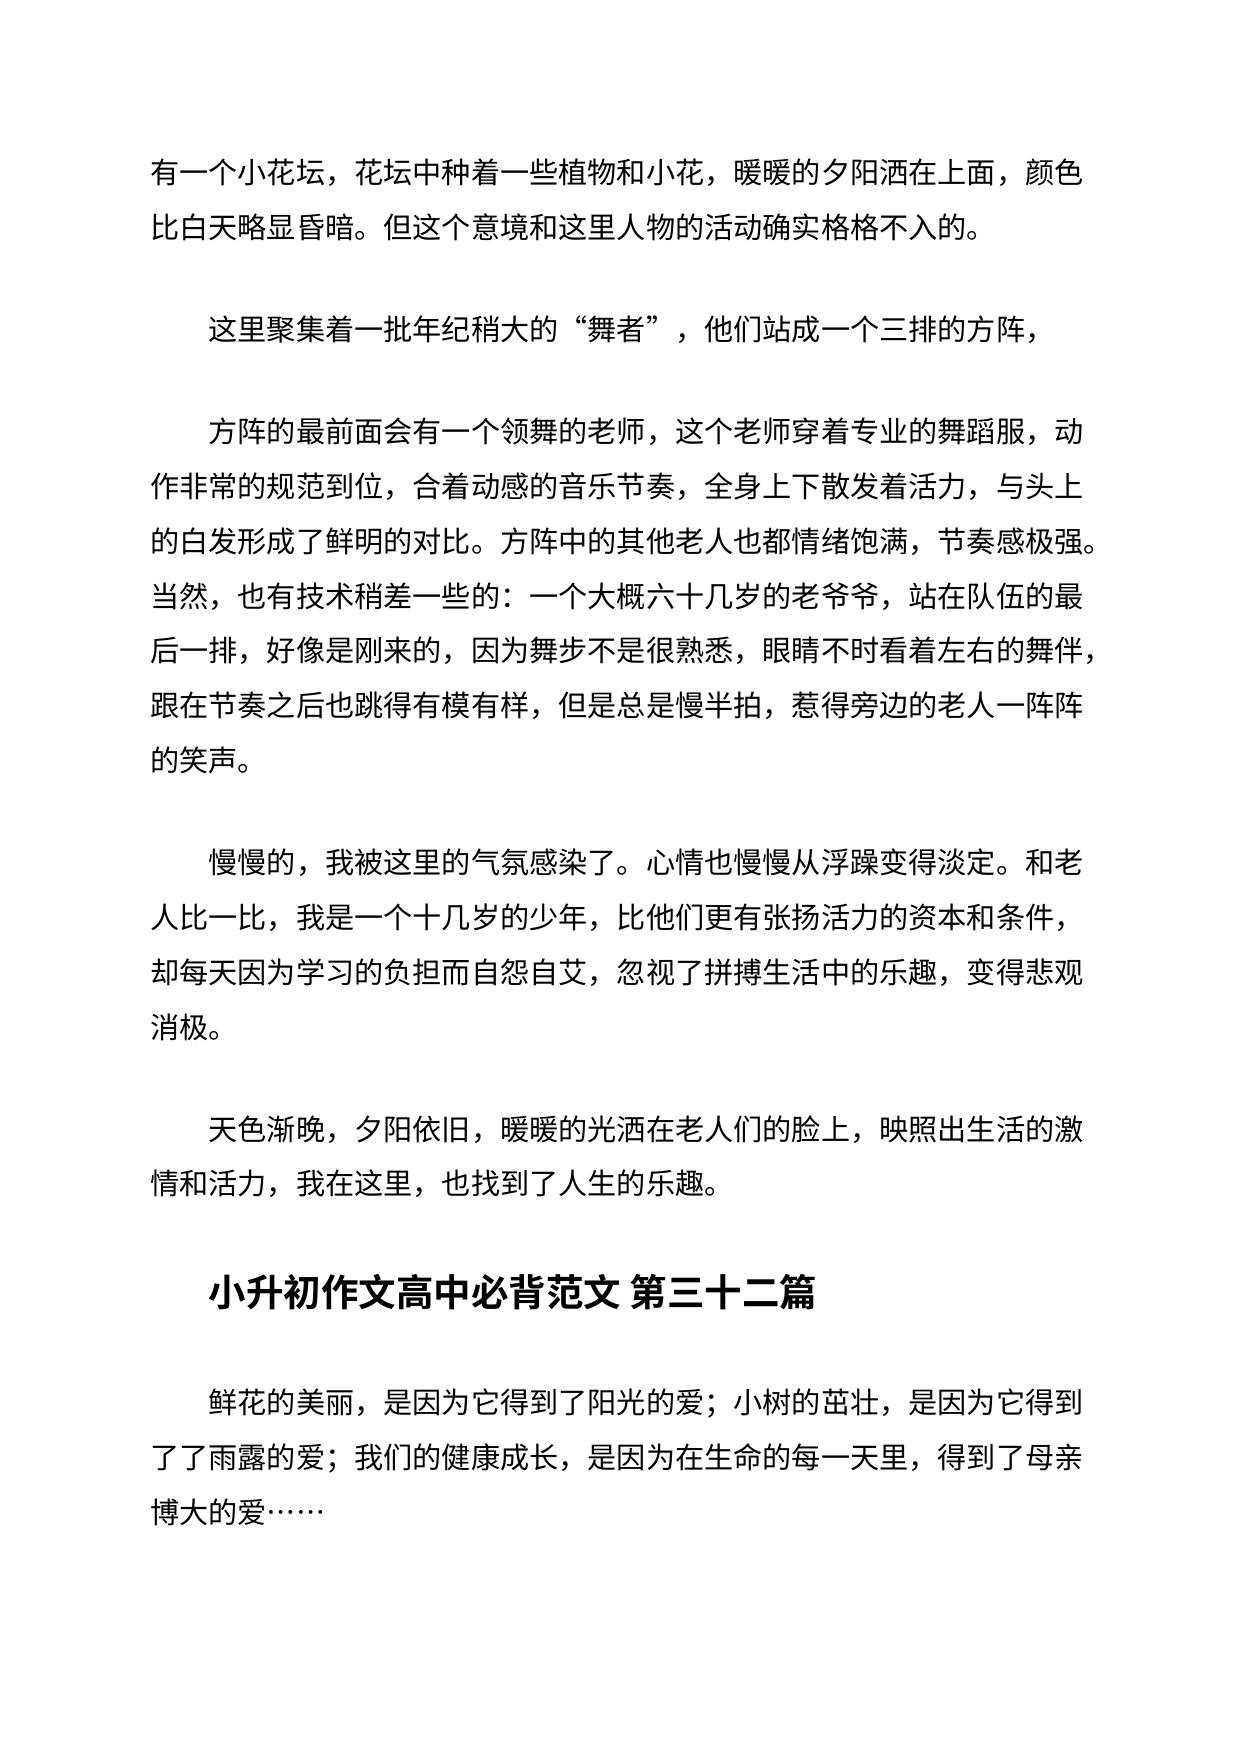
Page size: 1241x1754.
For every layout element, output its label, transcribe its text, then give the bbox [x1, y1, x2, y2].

text 鲜花的美丽，是因为它得到了阳光的爱；小树的茁壮，是因为它得到了了雨露的爱；我们的健康成长，是因为在生命的每一天里，得到了母亲博大的爱…… [150, 1380, 1090, 1532]
text 慢慢的，我被这里的气氛感染了。心情也慢慢从浮躁变得淡定。和老人比一比，我是一个十几岁的少年，比他们更有张扬活力的资本和条件，却每天因为学习的负担而自怨自艾，忽视了拼搏生活中的乐趣，变得悲观消极。 [150, 839, 1090, 1047]
text 小升初作文高中必背范文 第三十二篇 [150, 1263, 1090, 1317]
text 天色渐晚，夕阳依旧，暖暖的光洒在老人们的脸上，映照出生活的激情和活力，我在这里，也找到了人生的乐趣。 [150, 1106, 1090, 1203]
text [150, 150, 1090, 247]
text 这里聚集着一批年纪稍大的“舞者”，他们站成一个三排的方阵， [150, 307, 1090, 349]
text 方阵的最前面会有一个领舞的老师，这个老师穿着专业的舞蹈服，动作非常的规范到位，合着动感的音乐节奏，全身上下散发着活力，与头上的白发形成了鲜明的对比。方阵中的其他老人也都情绪饱满，节奏感极强。当然，也有技术稍差一些的：一个大概六十几岁的老爷爷，站在队伍的最后一排，好像是刚来的，因为舞步不是很熟悉，眼睛不时看着左右的舞伴，跟在节奏之后也跳得有模有样，但是总是慢半拍，惹得旁边的老人一阵阵的笑声。 [150, 408, 1090, 780]
